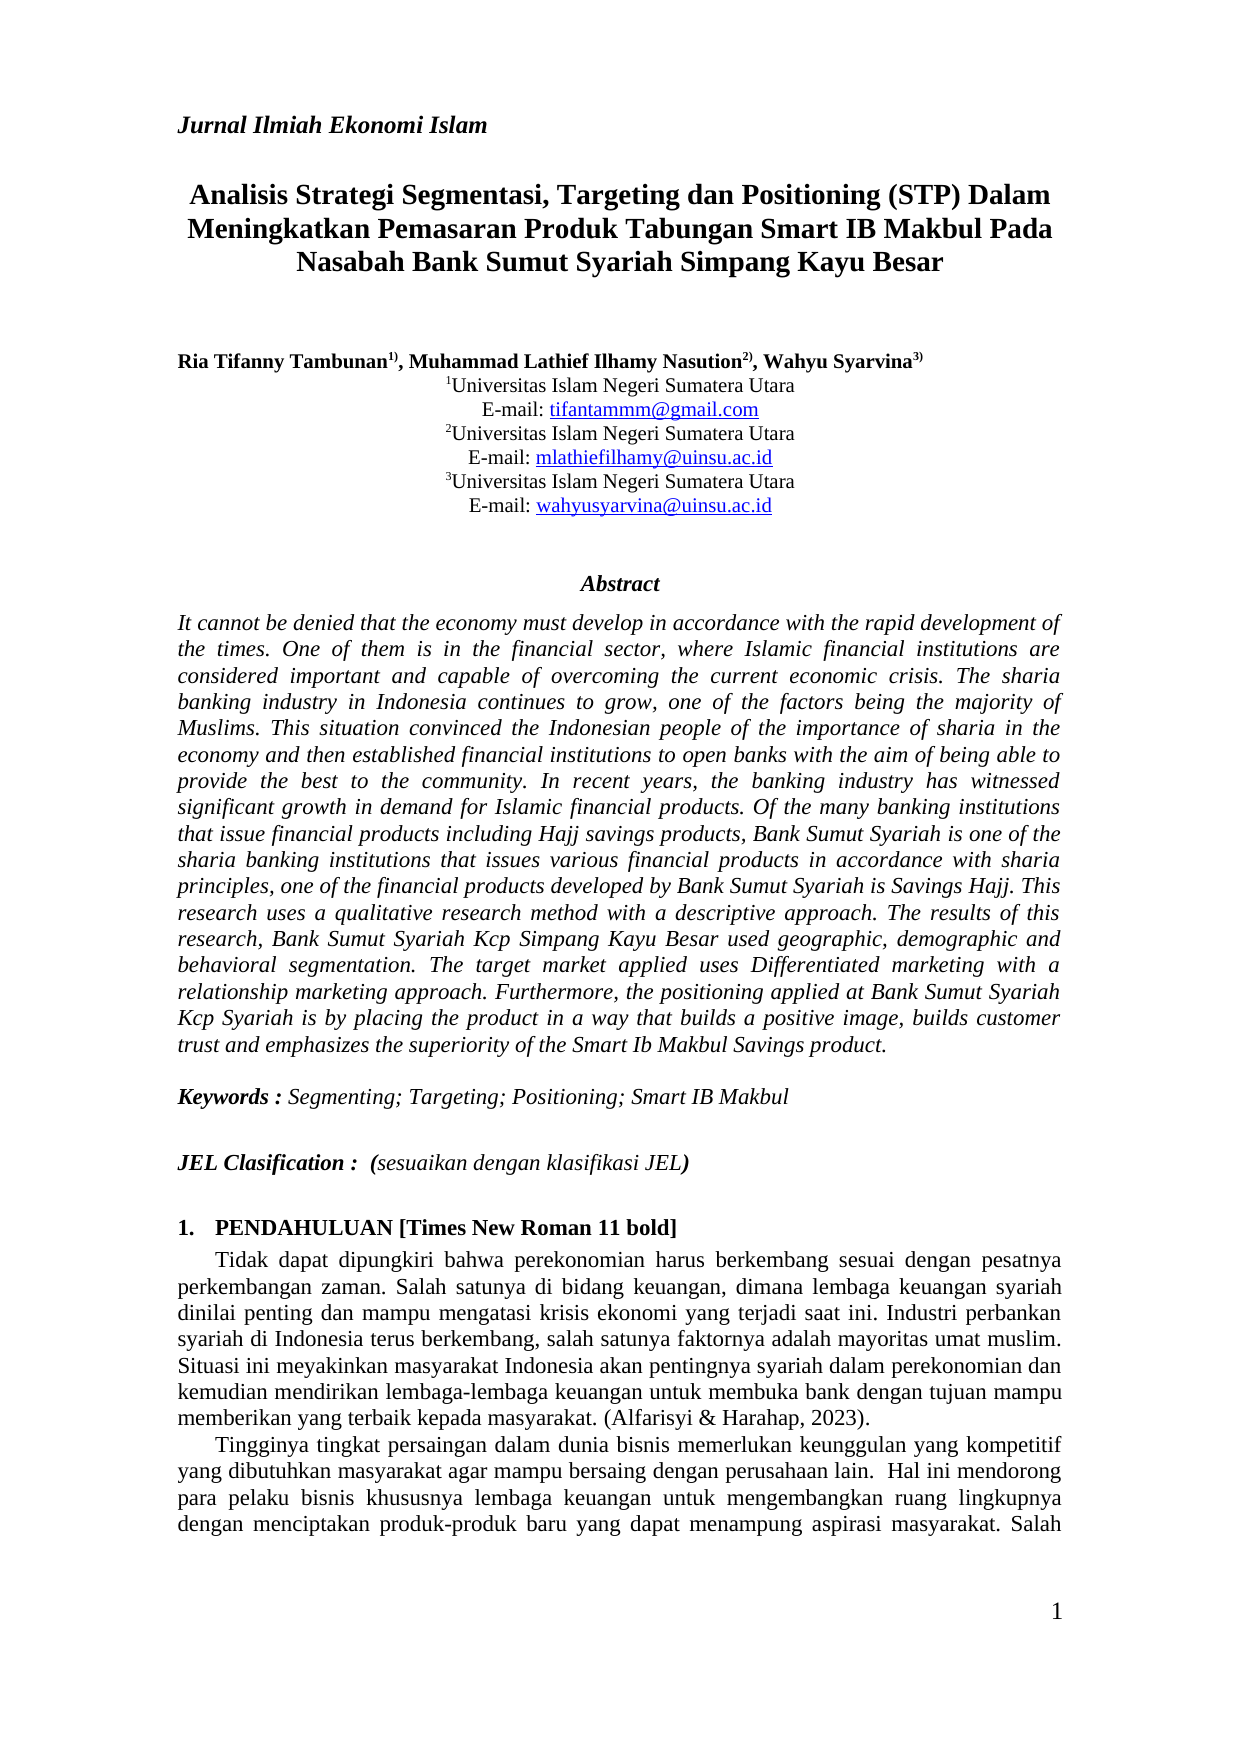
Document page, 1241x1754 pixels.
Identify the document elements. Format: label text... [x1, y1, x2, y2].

text Ria Tifanny Tambunan1), Muhammad Lathief Ilhamy Nasution2), Wahyu Syarvina3) [177, 349, 1063, 373]
text 2Universitas Islam Negeri Sumatera Utara [177, 421, 1063, 445]
text E-mail: tifantammm@gmail.com [177, 397, 1063, 421]
text Abstract [177, 570, 1063, 596]
text JEL Clasification : (sesuaikan dengan klasifikasi JEL) [177, 1148, 1062, 1175]
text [177, 1431, 1063, 1536]
text E-mail: mlathiefilhamy@uinsu.ac.id [177, 445, 1063, 469]
text 3Universitas Islam Negeri Sumatera Utara [177, 469, 1063, 493]
subtitle PENDAHULUAN [Times New Roman 11 bold] [177, 1214, 1063, 1240]
text Keywords : Segmenting; Targeting; Positioning; Smart IB Makbul [177, 1083, 1063, 1110]
text 1Universitas Islam Negeri Sumatera Utara [177, 373, 1063, 397]
text E-mail: wahyusyarvina@uinsu.ac.id [177, 493, 1063, 517]
text Tidak dapat dipungkiri bahwa perekonomian harus berkembang sesuai dengan pesatnya perkembangan zaman. Salah satunya di bidang keuangan, dimana lembaga keuangan syariah dinilai penting dan mampu mengatasi krisis ekonomi yang terjadi saat ini. Industri perbankan syariah di Indonesia terus berkembang, salah satunya faktornya adalah mayoritas umat muslim. Situasi ini meyakinkan masyarakat Indonesia akan pentingnya syariah dalam perekonomian dan kemudian mendirikan lembaga-lembaga keuangan untuk membuka bank dengan tujuan mampu memberikan yang terbaik kepada masyarakat. (Alfarisyi & Harahap, 2023). [177, 1246, 1063, 1431]
text It cannot be denied that the economy must develop in accordance with the rapid development of the times. One of them is in the financial sector, where Islamic financial institutions are considered important and capable of overcoming the current economic crisis. The sharia banking industry in Indonesia continues to grow, one of the factors being the majority of Muslims. This situation convinced the Indonesian people of the importance of sharia in the economy and then established financial institutions to open banks with the aim of being able to provide the best to the community. In recent years, the banking industry has witnessed significant growth in demand for Islamic financial products. Of the many banking institutions that issue financial products including Hajj savings products, Bank Sumut Syariah is one of the sharia banking institutions that issues various financial products in accordance with sharia principles, one of the financial products developed by Bank Sumut Syariah is Savings Hajj. This research uses a qualitative research method with a descriptive approach. The results of this research, Bank Sumut Syariah Kcp Simpang Kayu Besar used geographic, demographic and behavioral segmentation. The target market applied uses Differentiated marketing with a relationship marketing approach. Furthermore, the positioning applied at Bank Sumut Syariah Kcp Syariah is by placing the product in a way that builds a positive image, builds customer trust and emphasizes the superiority of the Smart Ib Makbul Savings product. [177, 609, 1062, 1057]
text Analisis Strategi Segmentasi, Targeting dan Positioning (STP) Dalam Meningkatkan Pemasaran Produk Tabungan Smart IB Makbul Pada Nasabah Bank Sumut Syariah Simpang Kayu Besar [177, 177, 1063, 278]
